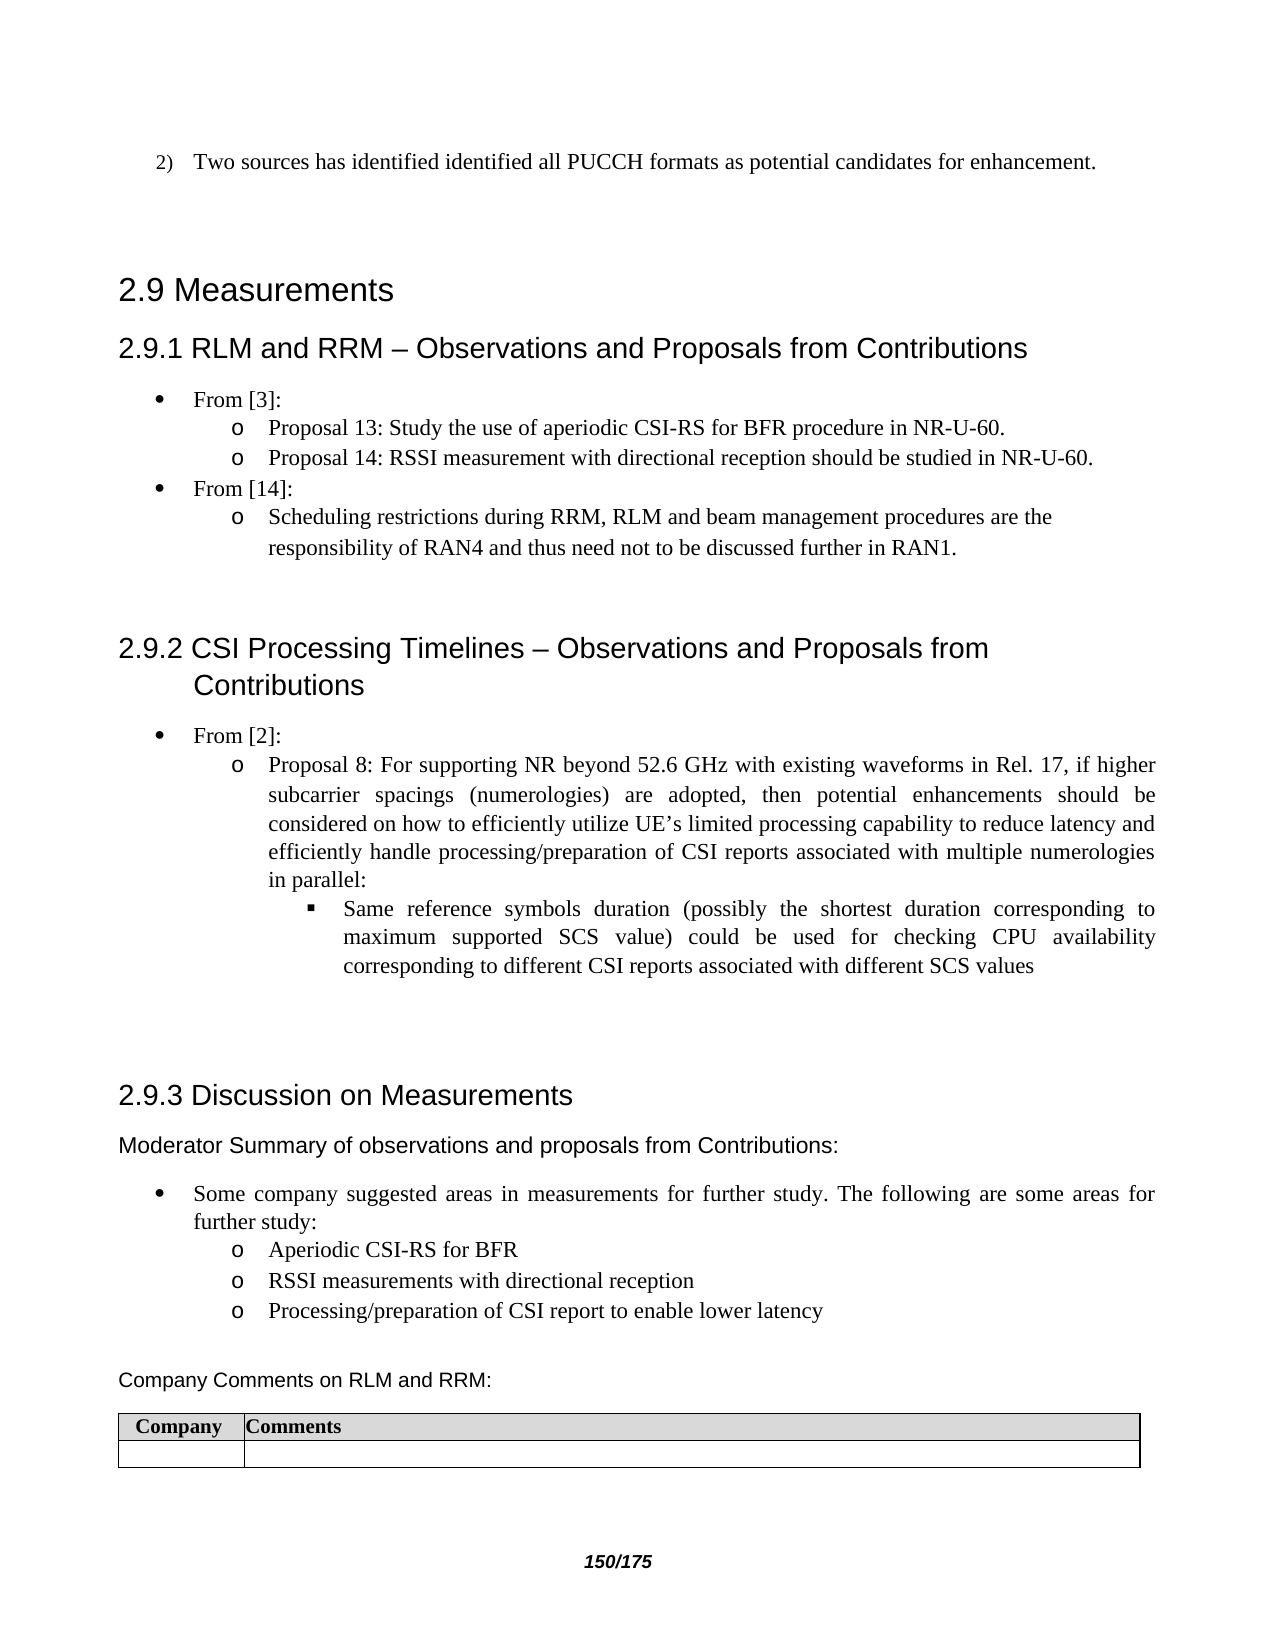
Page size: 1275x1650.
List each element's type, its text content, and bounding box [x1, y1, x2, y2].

list Aperiodic CSI-RS for BFR [231, 1237, 1157, 1265]
list From [14]: [156, 475, 1157, 501]
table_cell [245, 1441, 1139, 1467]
subtitle Moderator Summary of observations and proposals from Contributions: [118, 1132, 1157, 1159]
list From [3]: [156, 386, 1157, 412]
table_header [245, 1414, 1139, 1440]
list From [2]: [156, 722, 1157, 749]
list Proposal 13: Study the use of aperiodic CSI-RS for BFR procedure in NR-U-60. [231, 414, 1157, 442]
subtitle Company Comments on RLM and RRM: [118, 1368, 1157, 1392]
list Two sources has identified identified all PUCCH formats as potential candidates for enhancement. [156, 148, 1157, 174]
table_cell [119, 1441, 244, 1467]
subtitle 2.9 Measurements [118, 271, 1157, 309]
list Processing/preparation of CSI report to enable lower latency [231, 1297, 1157, 1326]
subtitle 2.9.1 RLM and RRM – Observations and Proposals from Contributions [118, 331, 1157, 364]
list Some company suggested areas in measurements for further study. The following are some areas for further study: [156, 1180, 1157, 1234]
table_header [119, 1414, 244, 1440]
list Proposal 14: RSSI measurement with directional reception should be studied in NR-U-60. [231, 444, 1157, 473]
list RSSI measurements with directional reception [231, 1267, 1157, 1295]
subtitle 2.9.2 CSI Processing Timelines – Observations and Proposals from Contributions [118, 631, 1157, 701]
subtitle 2.9.3 Discussion on Measurements [118, 1078, 1157, 1111]
list Same reference symbols duration (possibly the shortest duration corresponding to maximum supported SCS value) could be used for checking CPU availability corresponding to different CSI reports associated with different SCS values [306, 895, 1157, 978]
list Scheduling restrictions during RRM, RLM and beam management procedures are the responsibility of RAN4 and thus need not to be discussed further in RAN1. [231, 503, 1157, 560]
list Proposal 8: For supporting NR beyond 52.6 GHz with existing waveforms in Rel. 17, if higher subcarrier spacings (numerologies) are adopted, then potential enhancements should be considered on how to efficiently utilize UE’s limited processing capability to reduce latency and efficiently handle processing/preparation of CSI reports associated with multiple numerologies in parallel: [231, 751, 1157, 893]
